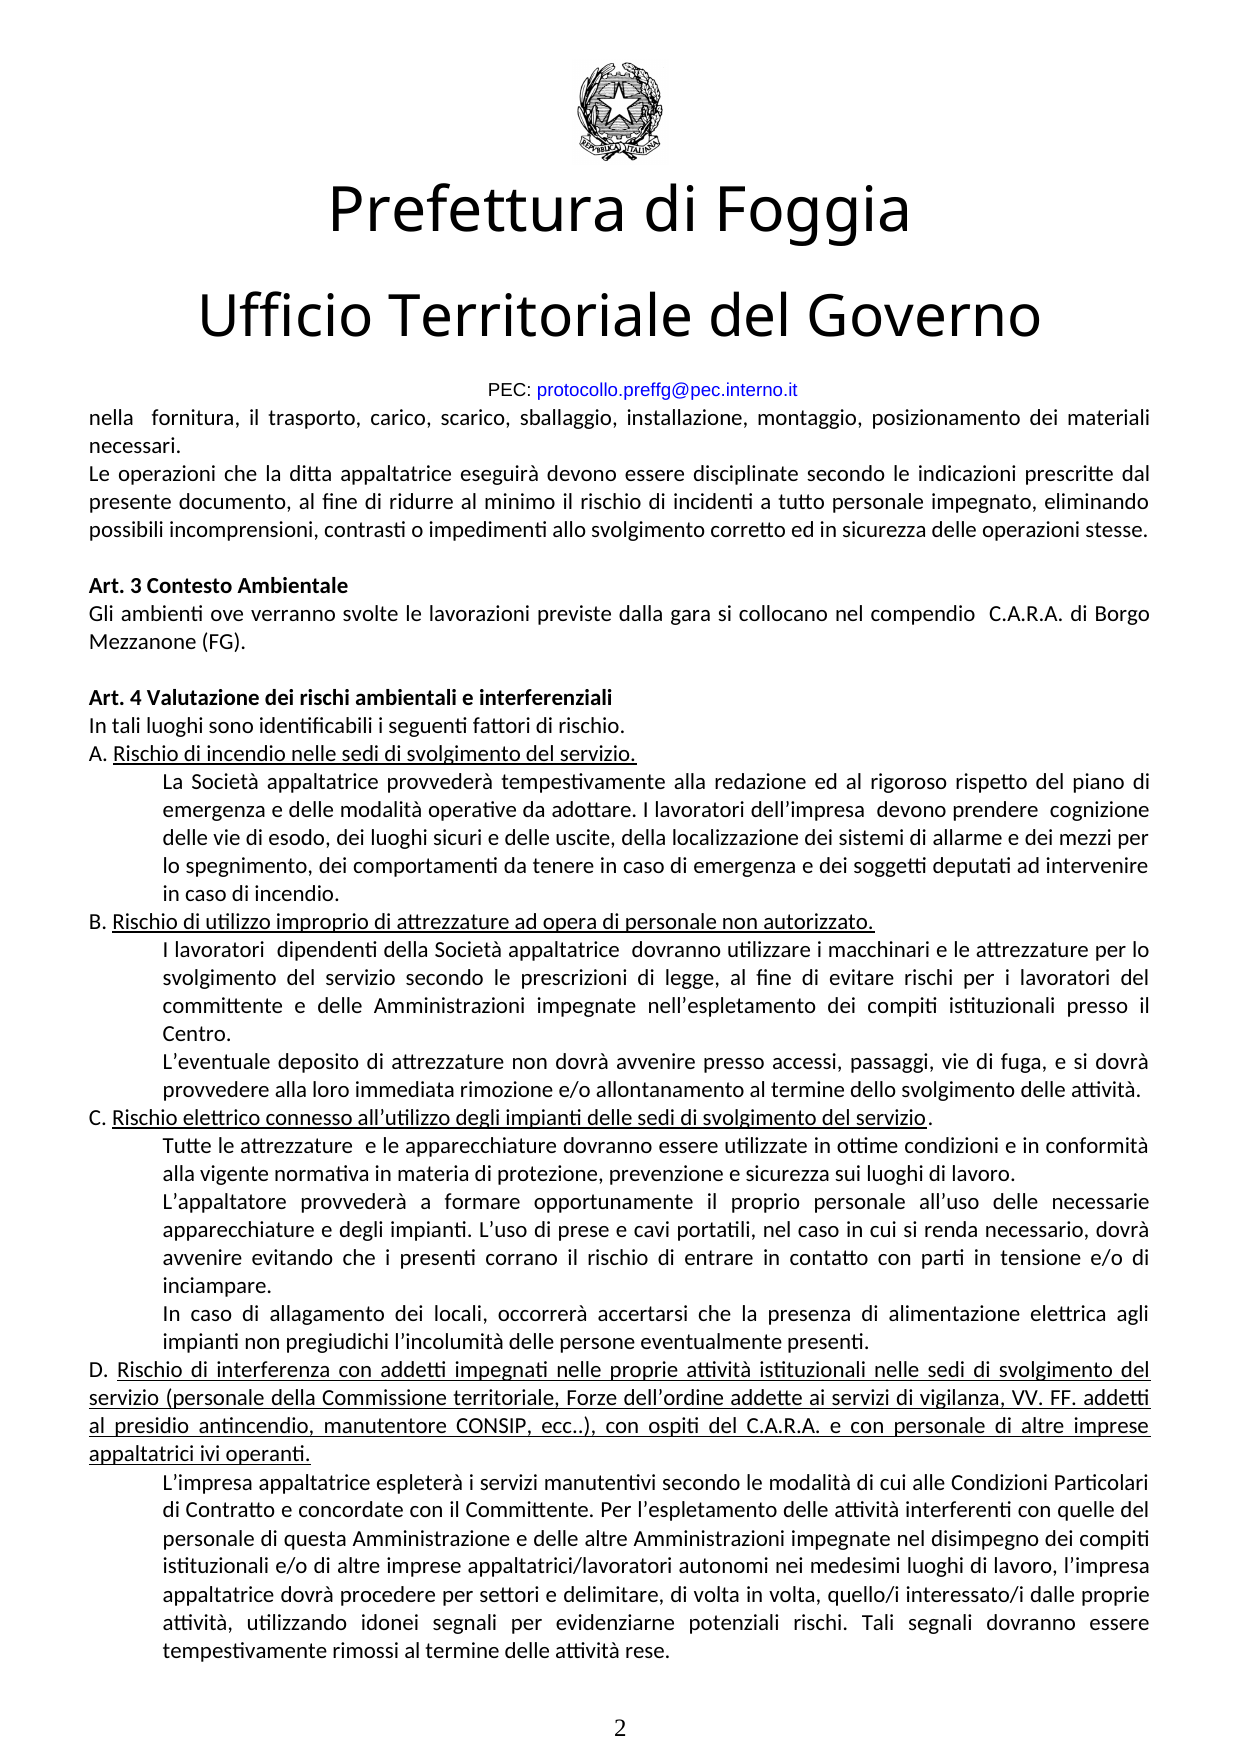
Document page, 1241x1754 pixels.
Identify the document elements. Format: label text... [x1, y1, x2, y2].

text L’impresa appaltatrice espleterà i servizi manutentivi secondo le modalità di cui alle Condizioni Particolari di Contratto e concordate con il Committente. Per l’espletamento delle attività interferenti con quelle del personale di questa Amministrazione e delle altre Amministrazioni impegnate nel disimpegno dei compiti istituzionali e/o di altre imprese appaltatrici/lavoratori autonomi nei medesimi luoghi di lavoro, l’impresa appaltatrice dovrà procedere per settori e delimitare, di volta in volta, quello/i interessato/i dalle proprie attività, utilizzando idonei segnali per evidenziarne potenziali rischi. Tali segnali dovranno essere tempestivamente rimossi al termine delle attività rese. [162, 1468, 1152, 1664]
text Art. 4 Valutazione dei rischi ambientali e interferenziali [89, 683, 1152, 711]
text In tali luoghi sono identificabili i seguenti fattori di rischio. [89, 711, 1152, 739]
text Tutte le attrezzature e le apparecchiature dovranno essere utilizzate in ottime condizioni e in conformità alla vigente normativa in materia di protezione, prevenzione e sicurezza sui luoghi di lavoro. [162, 1131, 1152, 1187]
text L’appaltatore provvederà a formare opportunamente il proprio personale all’uso delle necessarie apparecchiature e degli impianti. L’uso di prese e cavi portatili, nel caso in cui si renda necessario, dovrà avvenire evitando che i presenti corrano il rischio di entrare in contatto con parti in tensione e/o di inciampare. [162, 1187, 1152, 1299]
text In caso di allagamento dei locali, occorrerà accertarsi che la presenza di alimentazione elettrica agli impianti non pregiudichi l’incolumità delle persone eventualmente presenti. [162, 1299, 1152, 1356]
text A. Rischio di incendio nelle sedi di svolgimento del servizio. [89, 739, 1152, 767]
text Art. 3 Contesto Ambientale [89, 571, 1152, 599]
picture [571, 59, 669, 165]
text Le operazioni che la ditta appaltatrice eseguirà devono essere disciplinate secondo le indicazioni prescritte dal presente documento, al fine di ridurre al minimo il rischio di incidenti a tutto personale impegnato, eliminando possibili incomprensioni, contrasti o impedimenti allo svolgimento corretto ed in sicurezza delle operazioni stesse. [89, 459, 1152, 543]
text C. Rischio elettrico connesso all’utilizzo degli impianti delle sedi di svolgimento del servizio. [89, 1103, 1152, 1131]
text B. Rischio di utilizzo improprio di attrezzature ad opera di personale non autorizzato. [89, 907, 1152, 935]
text La Società appaltatrice provvederà tempestivamente alla redazione ed al rigoroso rispetto del piano di emergenza e delle modalità operative da adottare. I lavoratori dell’impresa devono prendere cognizione delle vie di esodo, dei luoghi sicuri e delle uscite, della localizzazione dei sistemi di allarme e dei mezzi per lo spegnimento, dei comportamenti da tenere in caso di emergenza e dei soggetti deputati ad intervenire in caso di incendio. [162, 767, 1152, 907]
text I lavoratori dipendenti della Società appaltatrice dovranno utilizzare i macchinari e le attrezzature per lo svolgimento del servizio secondo le prescrizioni di legge, al fine di evitare rischi per i lavoratori del committente e delle Amministrazioni impegnate nell’espletamento dei compiti istituzionali presso il Centro. [162, 935, 1152, 1047]
text L’eventuale deposito di attrezzature non dovrà avvenire presso accessi, passaggi, vie di fuga, e si dovrà provvedere alla loro immediata rimozione e/o allontanamento al termine dello svolgimento delle attività. [162, 1047, 1152, 1103]
text Gli ambienti ove verranno svolte le lavorazioni previste dalla gara si collocano nel compendio C.A.R.A. di Borgo Mezzanone (FG). [89, 599, 1152, 655]
text D. Rischio di interferenza con addetti impegnati nelle proprie attività istituzionali nelle sedi di svolgimento del servizio (personale della Commissione territoriale, Forze dell’ordine addette ai servizi di vigilanza, VV. FF. addetti al presidio antincendio, manutentore CONSIP, ecc..), con ospiti del C.A.R.A. e con personale di altre imprese appaltatrici ivi operanti. [89, 1356, 1152, 1468]
